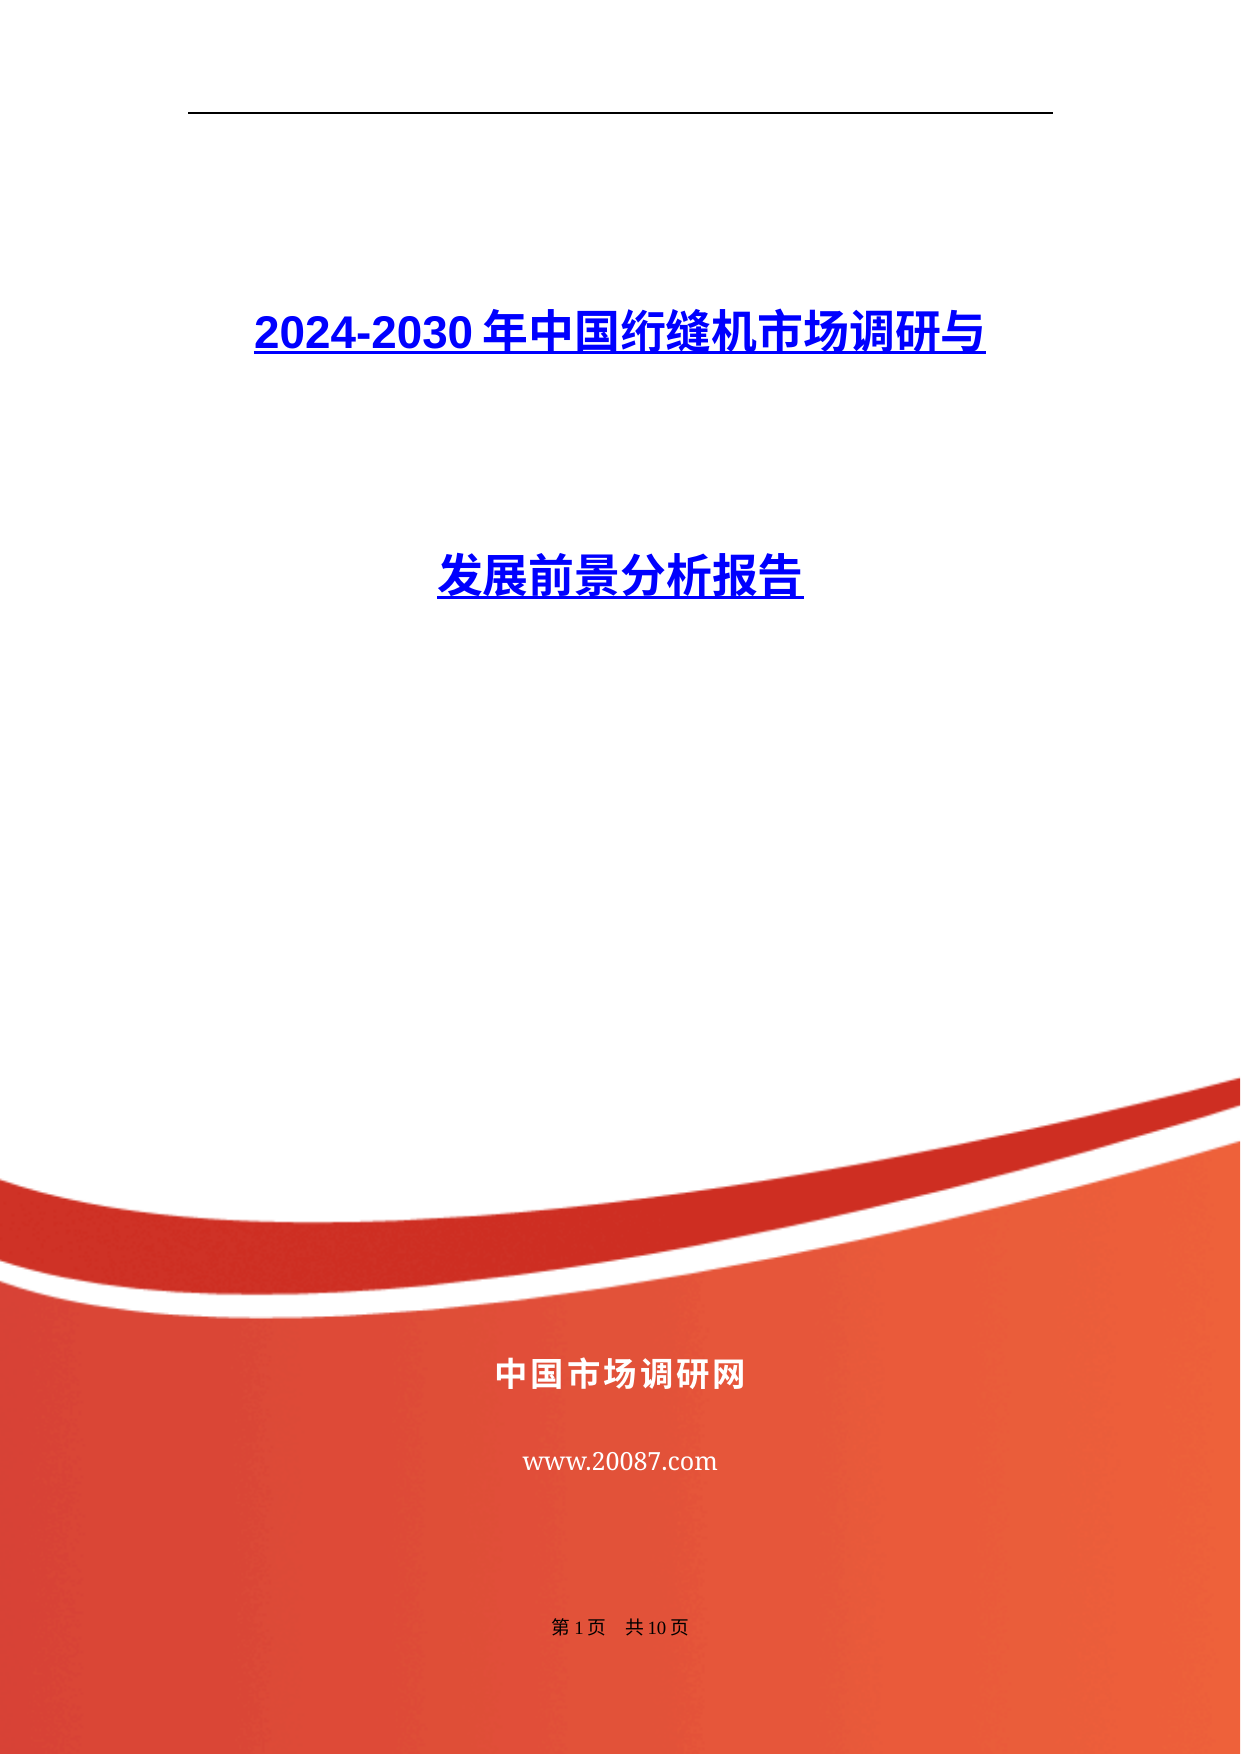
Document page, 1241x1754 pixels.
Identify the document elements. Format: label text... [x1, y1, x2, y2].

table_header 2024-2030年中国绗缝机市场调研与发展前景分析报告 [188, 207, 1053, 773]
text www.20087.com [187, 1428, 1053, 1493]
subtitle 中国市场调研网 [187, 1339, 1053, 1404]
picture [0, 1006, 1241, 1754]
